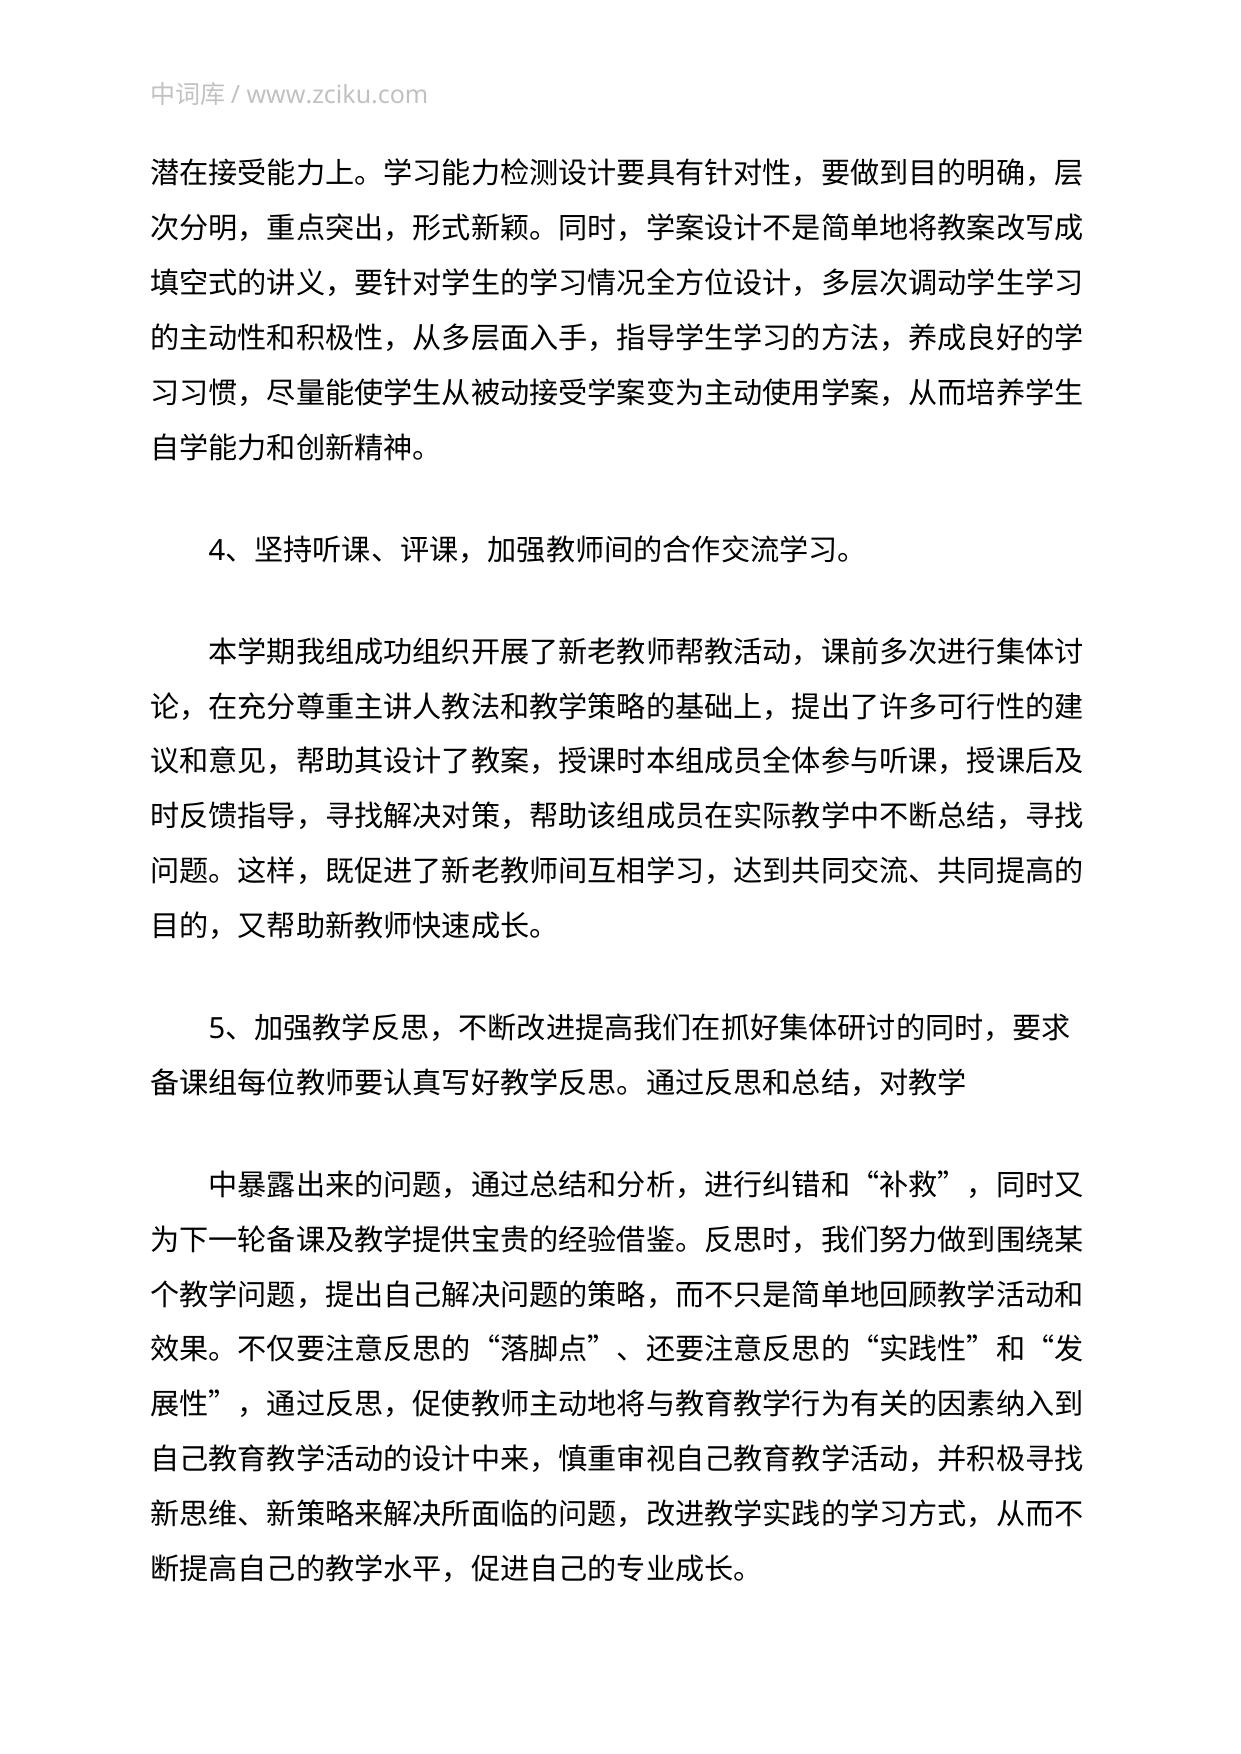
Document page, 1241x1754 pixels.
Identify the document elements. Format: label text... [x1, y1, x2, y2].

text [150, 150, 1090, 467]
text 5、加强教学反思，不断改进提高我们在抓好集体研讨的同时，要求备课组每位教师要认真写好教学反思。通过反思和总结，对教学 [150, 1004, 1090, 1102]
text 4、坚持听课、评课，加强教师间的合作交流学习。 [150, 526, 1090, 569]
text 本学期我组成功组织开展了新老教师帮教活动，课前多次进行集体讨论，在充分尊重主讲人教法和教学策略的基础上，提出了许多可行性的建议和意见，帮助其设计了教案，授课时本组成员全体参与听课，授课后及时反馈指导，寻找解决对策，帮助该组成员在实际教学中不断总结，寻找问题。这样，既促进了新老教师间互相学习，达到共同交流、共同提高的目的，又帮助新教师快速成长。 [150, 628, 1090, 945]
text 中暴露出来的问题，通过总结和分析，进行纠错和“补救”，同时又为下一轮备课及教学提供宝贵的经验借鉴。反思时，我们努力做到围绕某个教学问题，提出自己解决问题的策略，而不只是简单地回顾教学活动和效果。不仅要注意反思的“落脚点”、还要注意反思的“实践性”和“发展性”，通过反思，促使教师主动地将与教育教学行为有关的因素纳入到自己教育教学活动的设计中来，慎重审视自己教育教学活动，并积极寻找新思维、新策略来解决所面临的问题，改进教学实践的学习方式，从而不断提高自己的教学水平，促进自己的专业成长。 [150, 1161, 1090, 1588]
